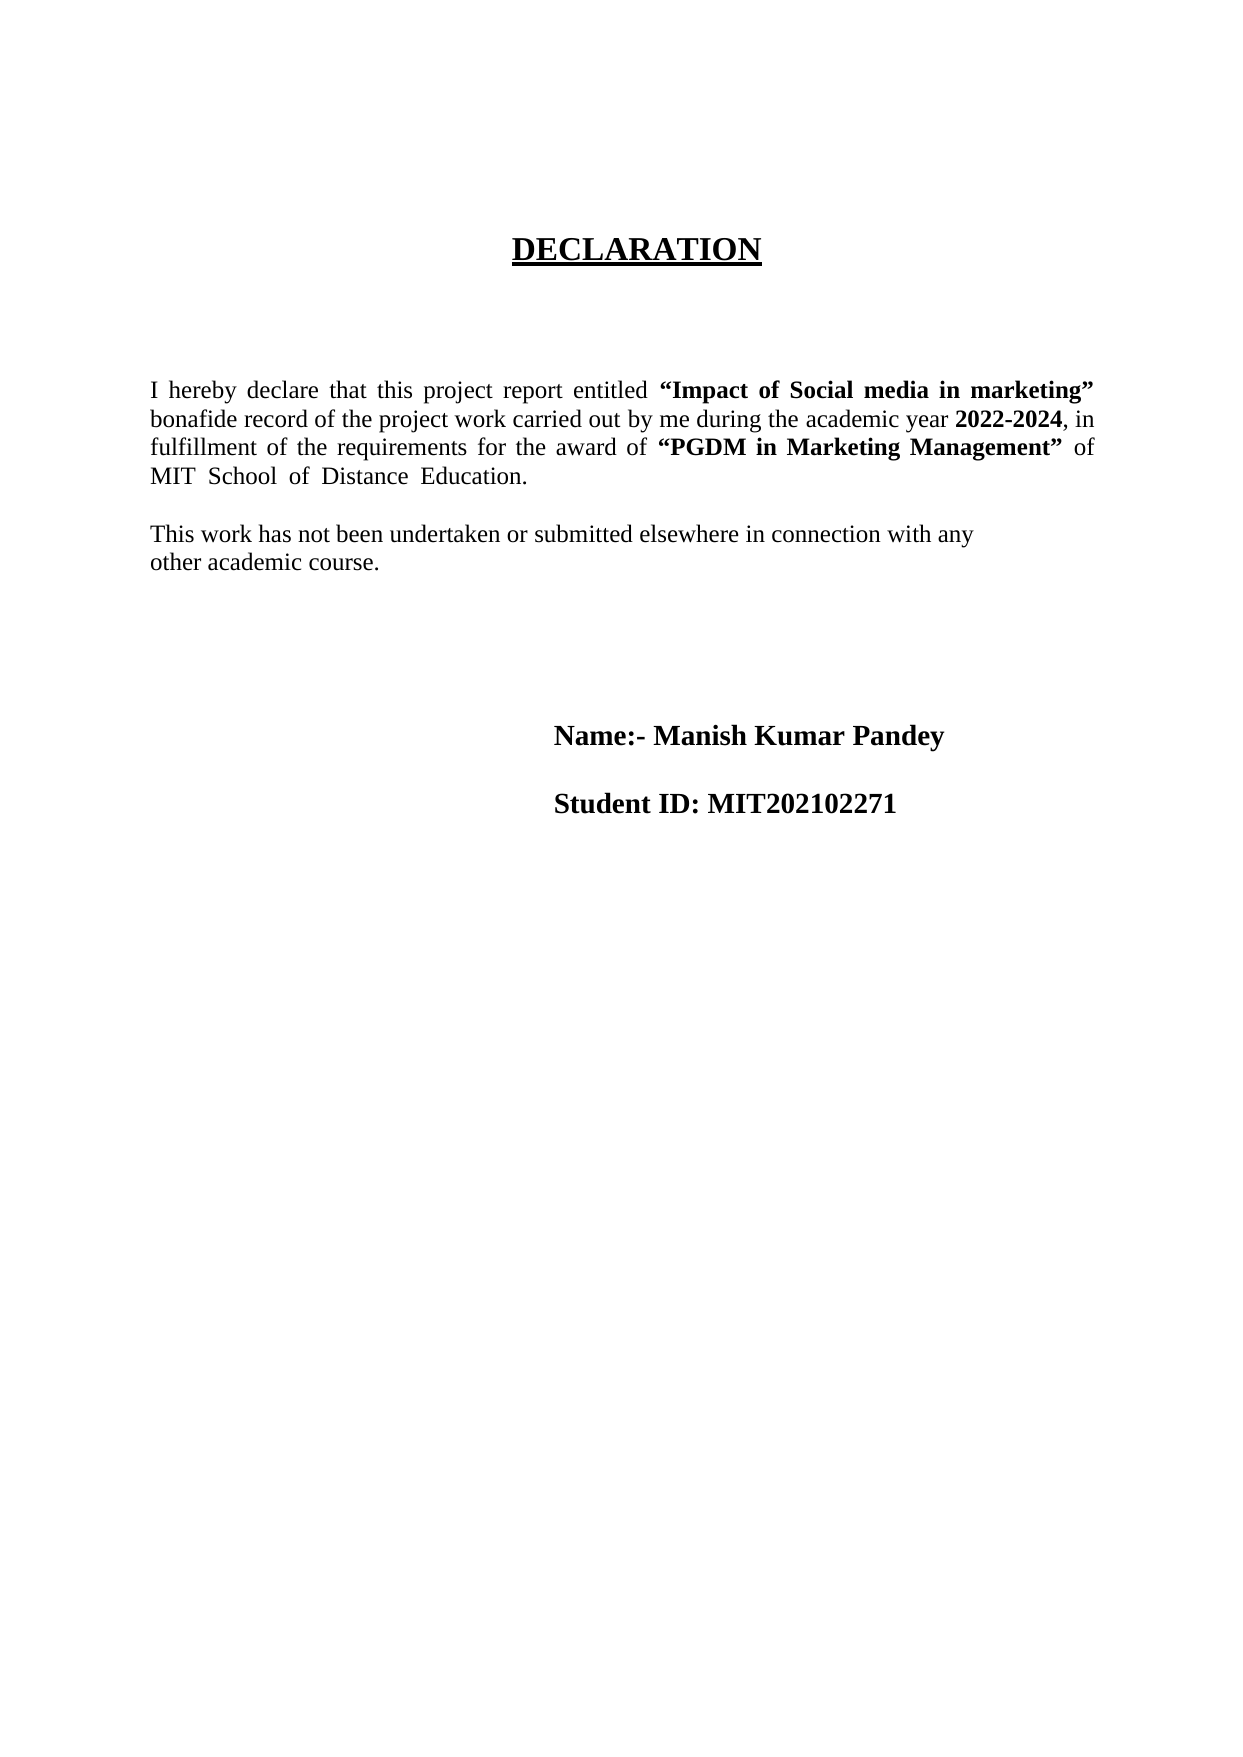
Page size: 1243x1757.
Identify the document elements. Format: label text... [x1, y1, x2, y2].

text Student ID: MIT202102271 [553, 786, 1243, 819]
text Name:- Manish Kumar Pandey [553, 718, 1243, 752]
text This work has not been undertaken or submitted elsewhere in connection with any other academic course. [150, 519, 1009, 576]
subtitle DECLARATION [174, 229, 1099, 267]
text I hereby declare that this project report entitled “Impact of Social media in marketing” bonafide record of the project work carried out by me during the academic year 2022-2024, in fulfillment of the requirements for the award of “PGDM in Marketing Management” of MIT School of Distance Education. [150, 375, 1094, 490]
